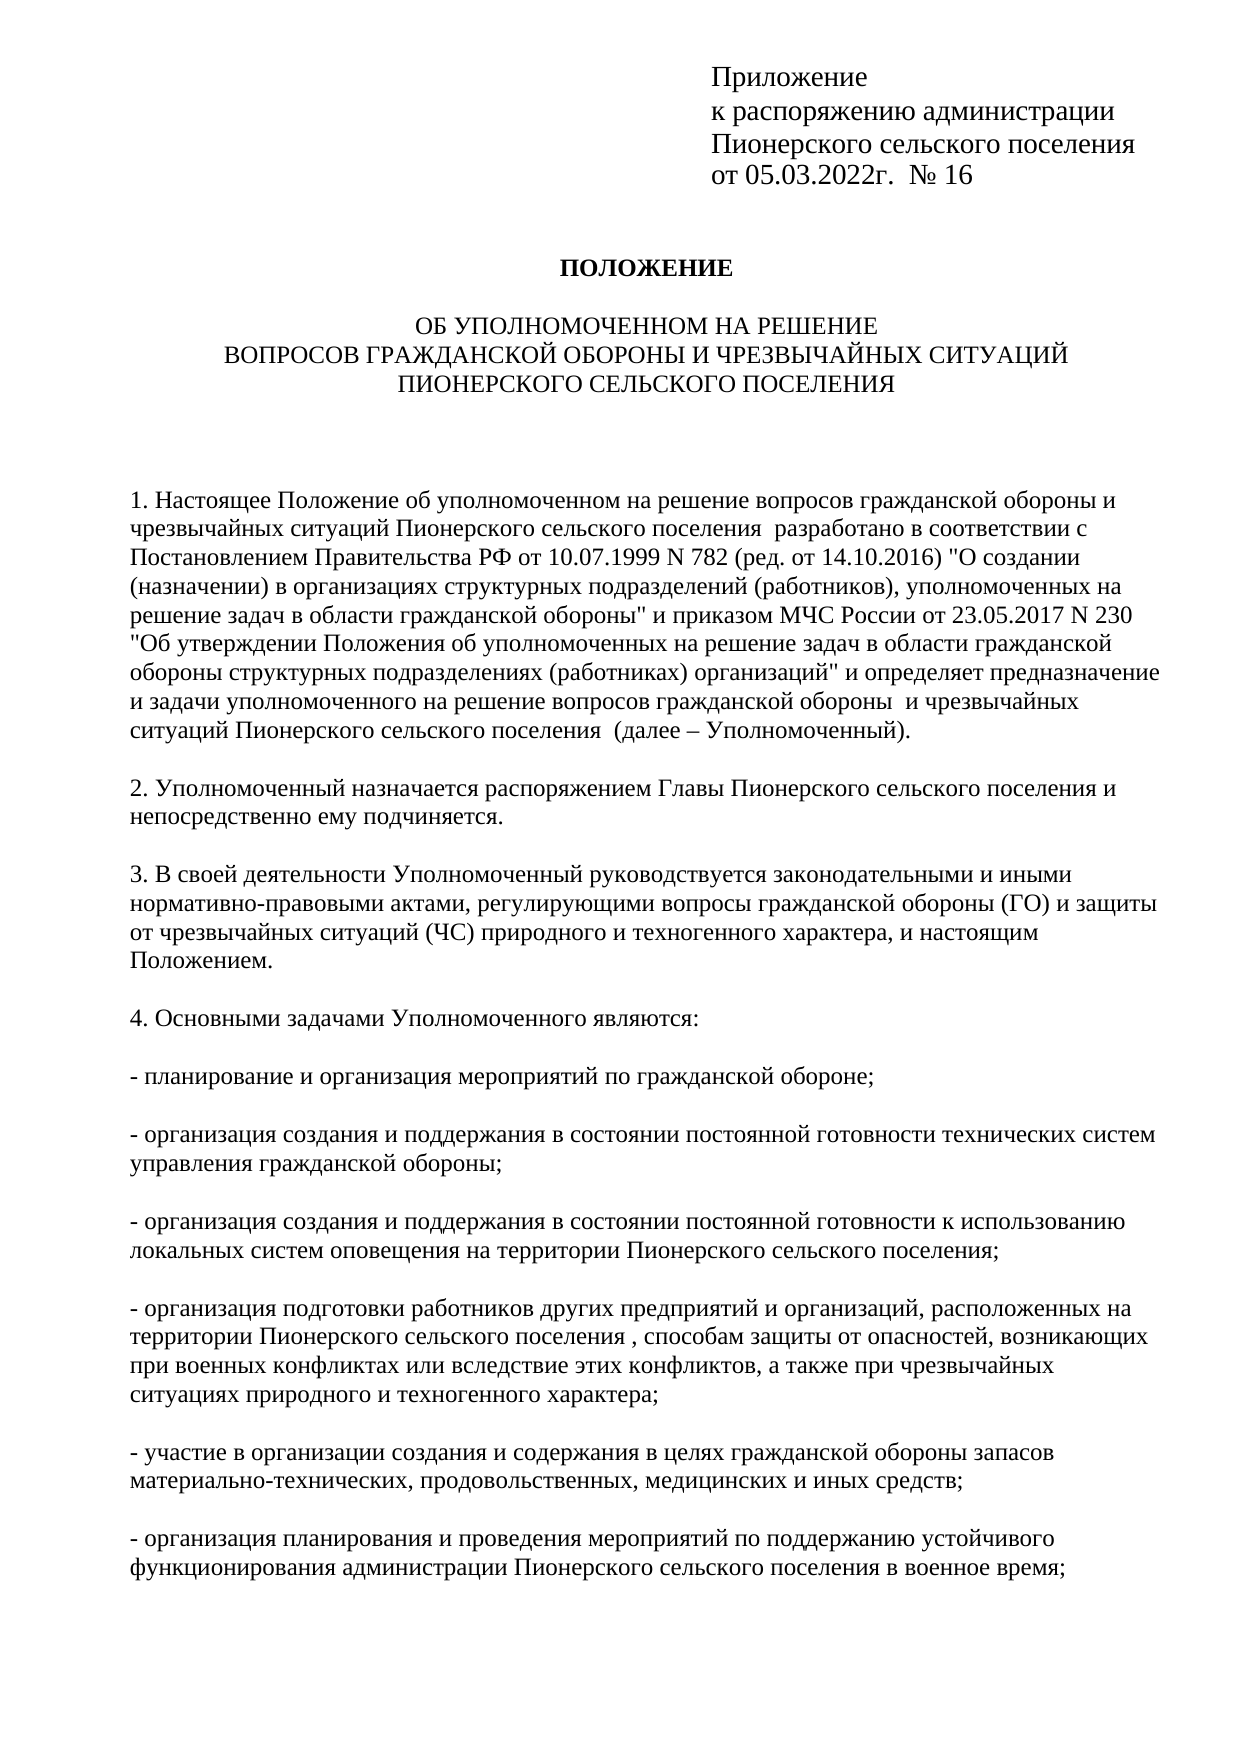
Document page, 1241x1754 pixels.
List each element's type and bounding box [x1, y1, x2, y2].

table_header [118, 59, 1174, 1610]
